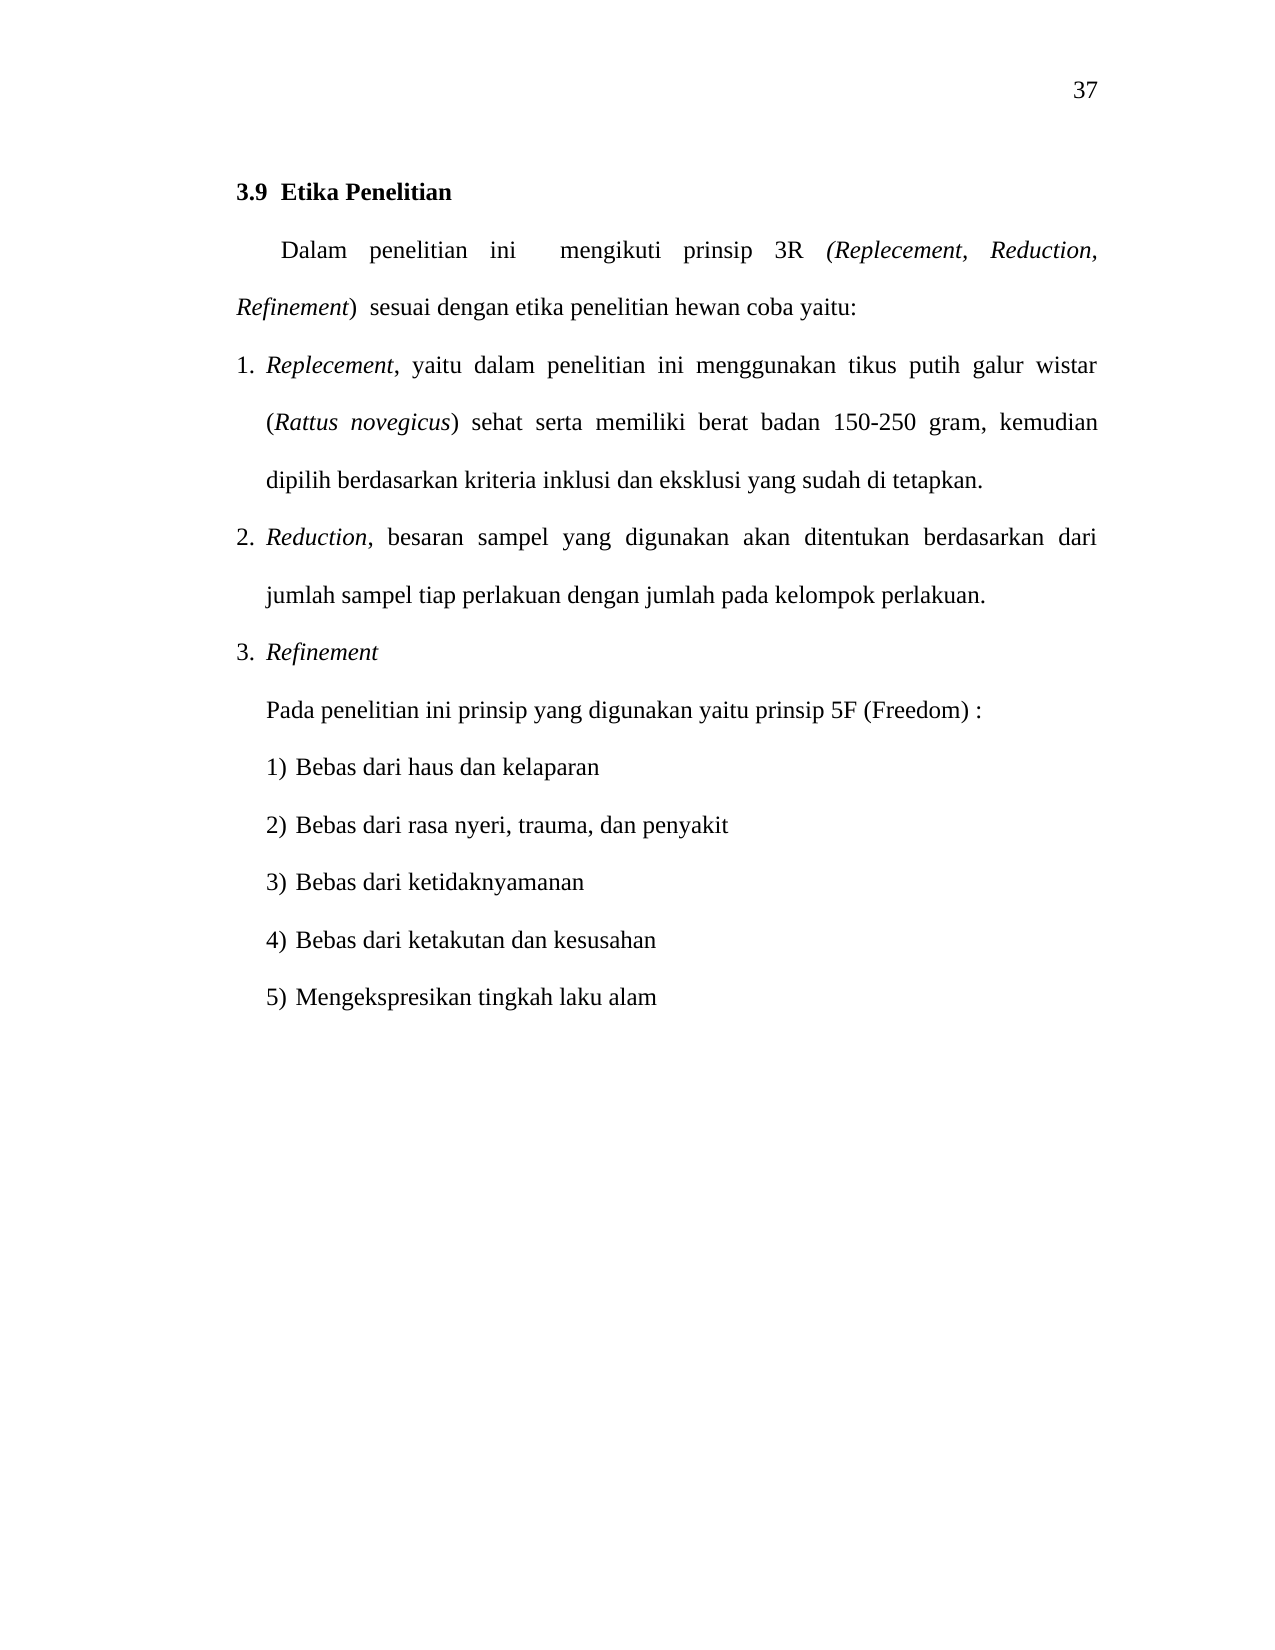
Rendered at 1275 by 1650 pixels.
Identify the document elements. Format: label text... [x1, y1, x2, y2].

list Bebas dari haus dan kelaparan [266, 752, 1098, 781]
list Reduction, besaran sampel yang digunakan akan ditentukan berdasarkan dari jumlah sampel tiap perlakuan dengan jumlah pada kelompok perlakuan. [236, 522, 1098, 608]
list Replecement, yaitu dalam penelitian ini menggunakan tikus putih galur wistar (Rattus novegicus) sehat serta memiliki berat badan 150-250 gram, kemudian dipilih berdasarkan kriteria inklusi dan eksklusi yang sudah di tetapkan. [236, 350, 1098, 493]
list Bebas dari ketidaknyamanan [266, 867, 1098, 896]
list Pada penelitian ini prinsip yang digunakan yaitu prinsip 5F (Freedom) : [236, 695, 1098, 723]
list Bebas dari ketakutan dan kesusahan [266, 925, 1098, 953]
text Dalam penelitian ini mengikuti prinsip 3R (Replecement, Reduction, Refinement) sesuai dengan etika penelitian hewan coba yaitu: [236, 235, 1098, 321]
list Bebas dari rasa nyeri, trauma, dan penyakit [266, 810, 1098, 838]
list Mengekspresikan tingkah laku alam [266, 982, 1098, 1011]
list Etika Penelitian [236, 177, 1098, 206]
list Refinement [236, 637, 1098, 666]
